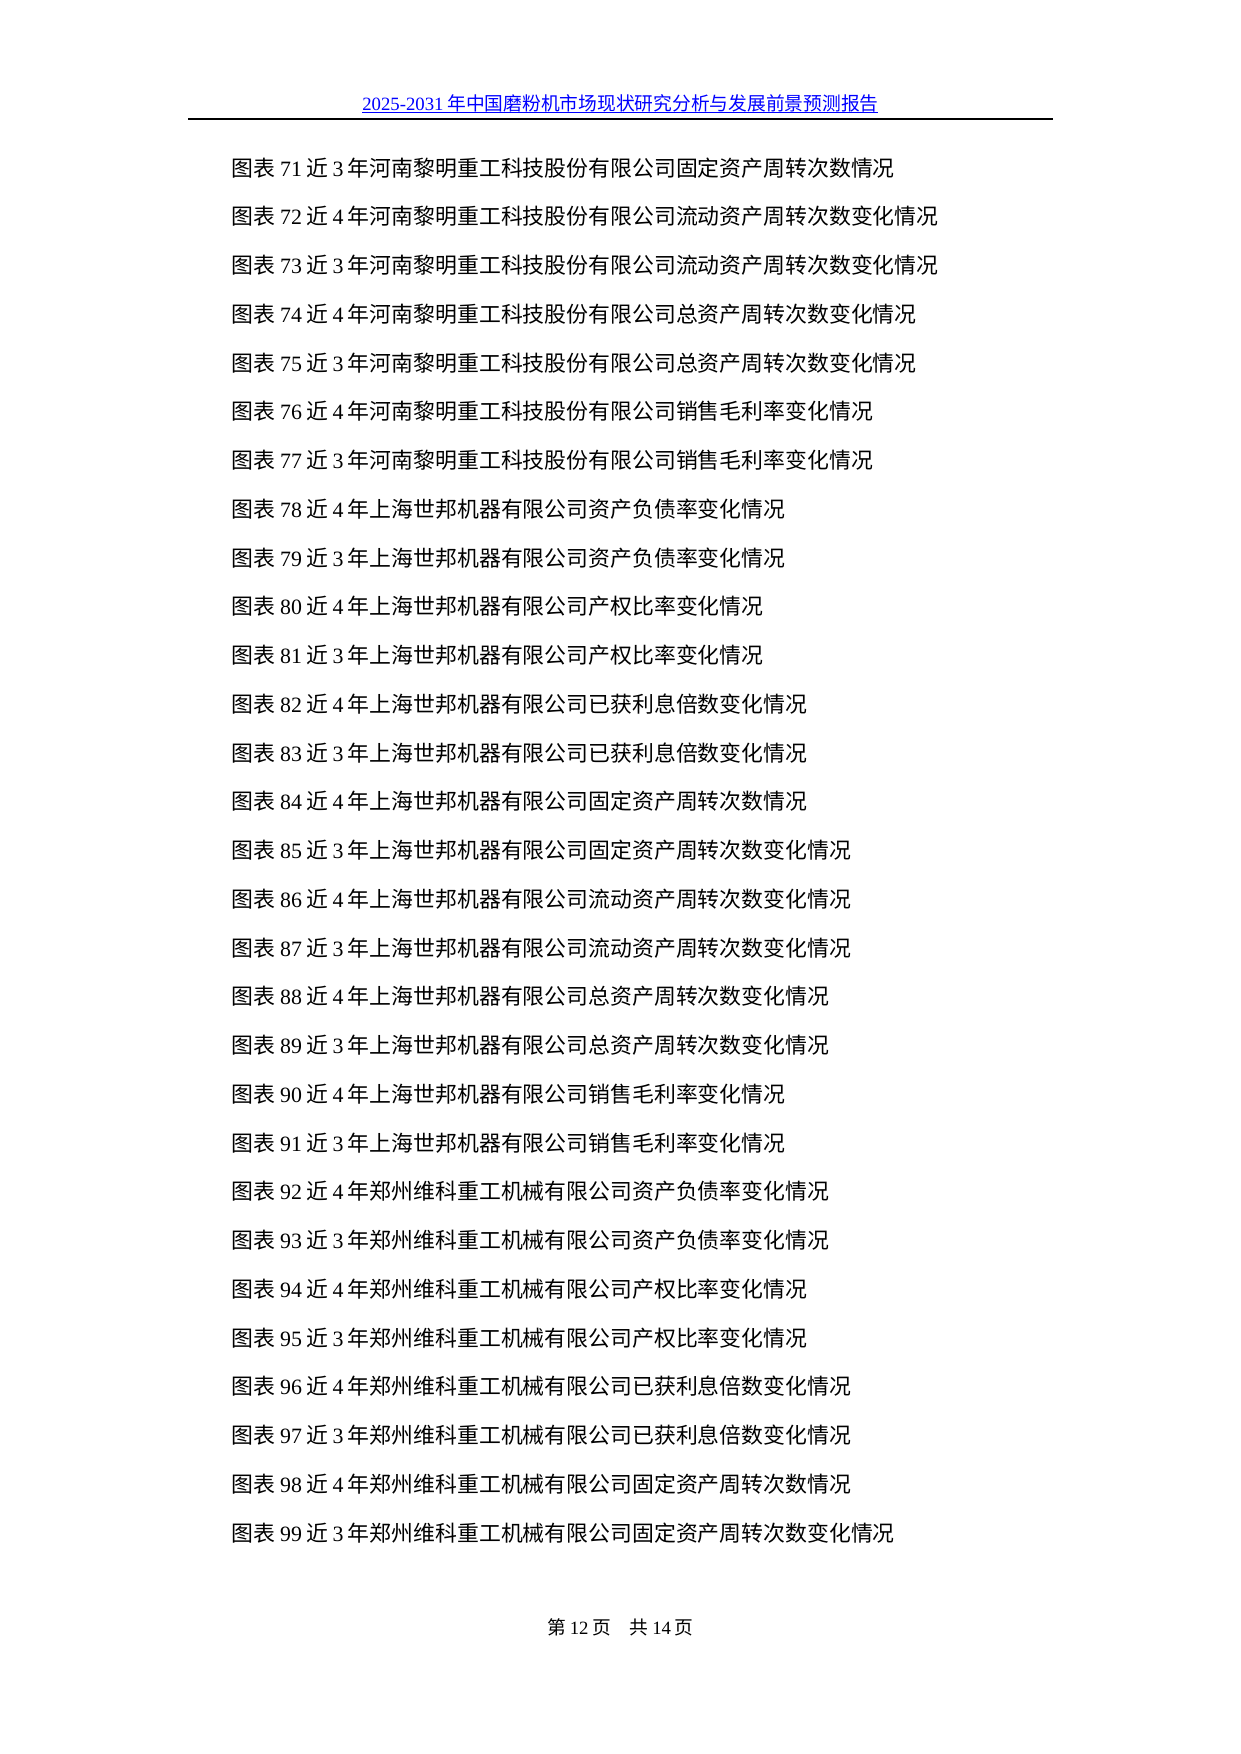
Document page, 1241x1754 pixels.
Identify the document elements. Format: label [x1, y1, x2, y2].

text [187, 150, 1053, 1548]
